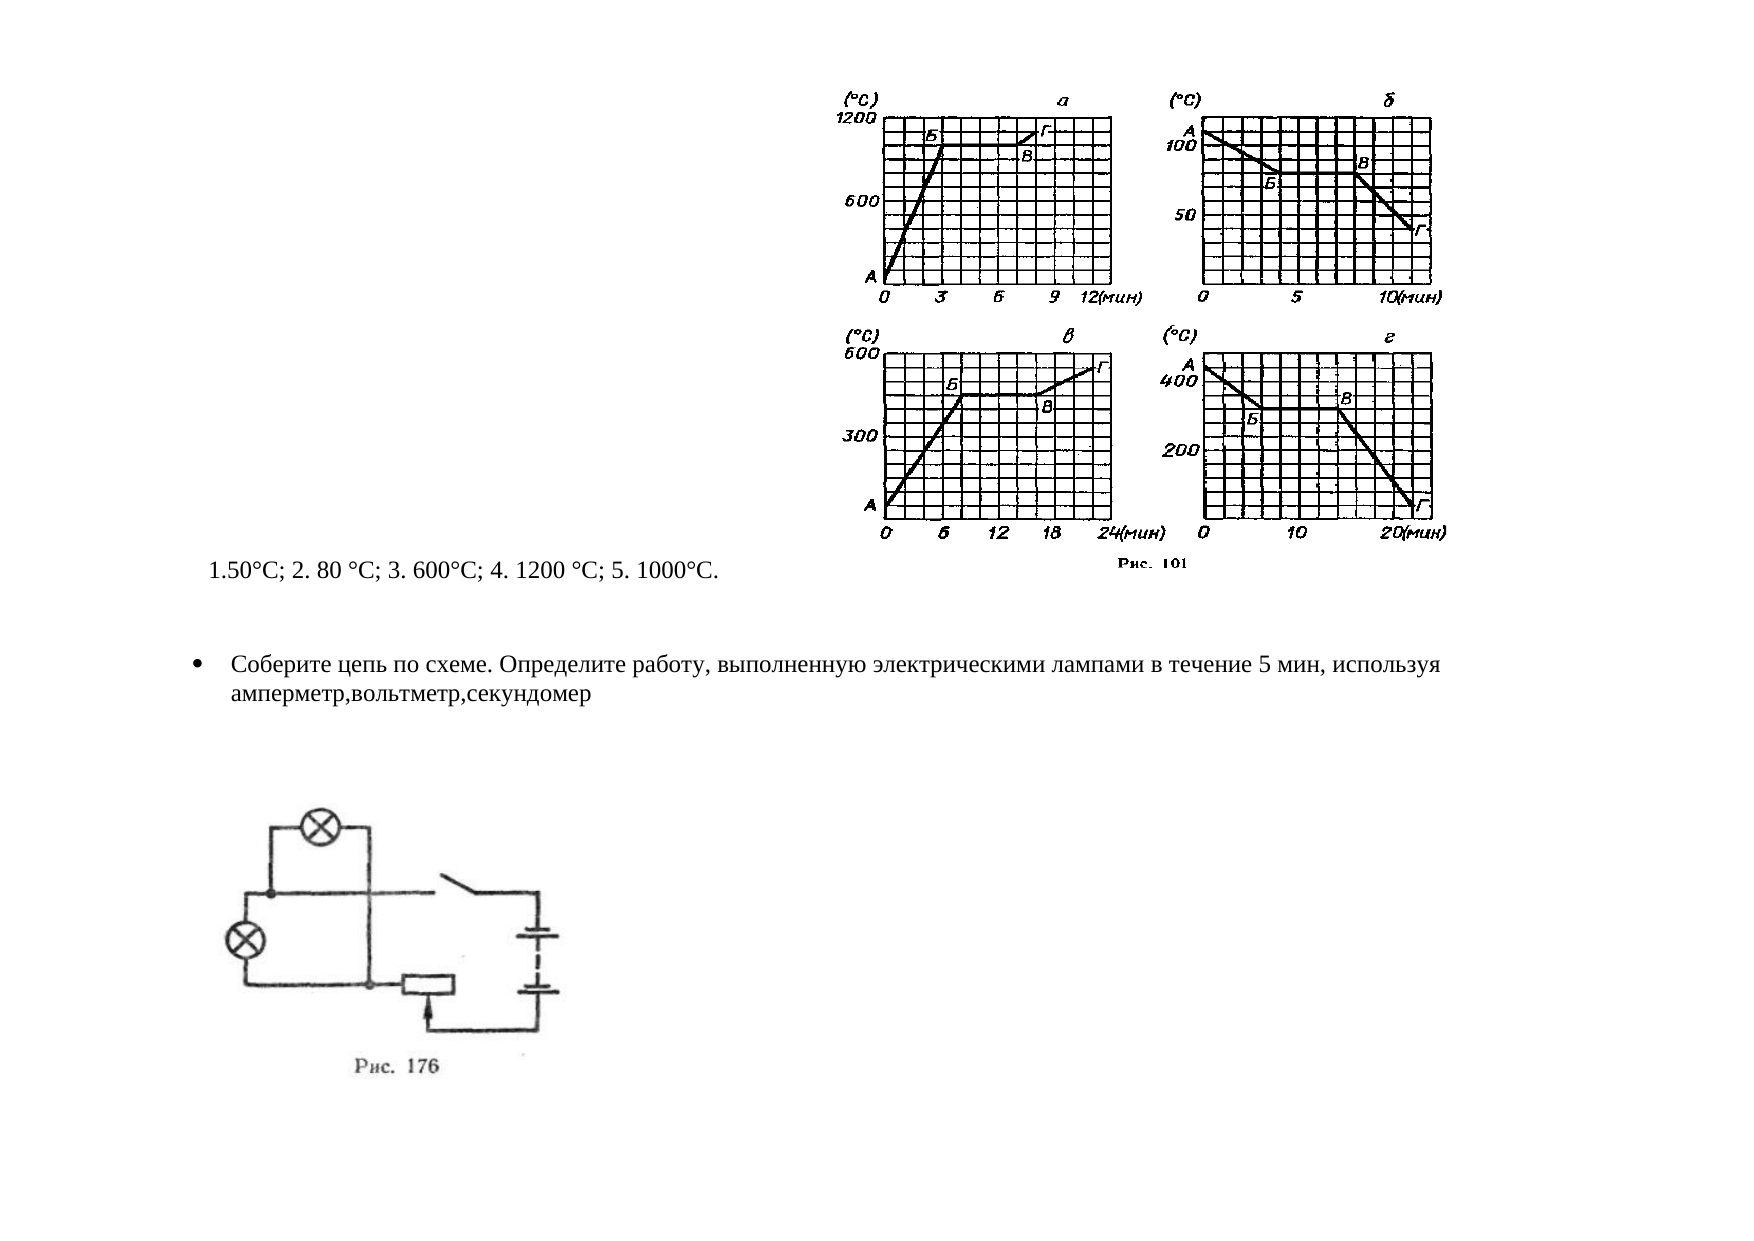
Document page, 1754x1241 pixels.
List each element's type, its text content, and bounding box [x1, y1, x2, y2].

picture [218, 803, 567, 1079]
list Соберите цепь по схеме. Определите работу, выполненную электрическими лампами в течение 5 мин, используя амперметр,вольтметр,секундомер [193, 649, 1568, 706]
text 1.50°С; 2. 80 °С; 3. 600°С; 4. 1200 °С; 5. 1000°С. [208, 555, 1708, 584]
picture [837, 91, 1447, 568]
